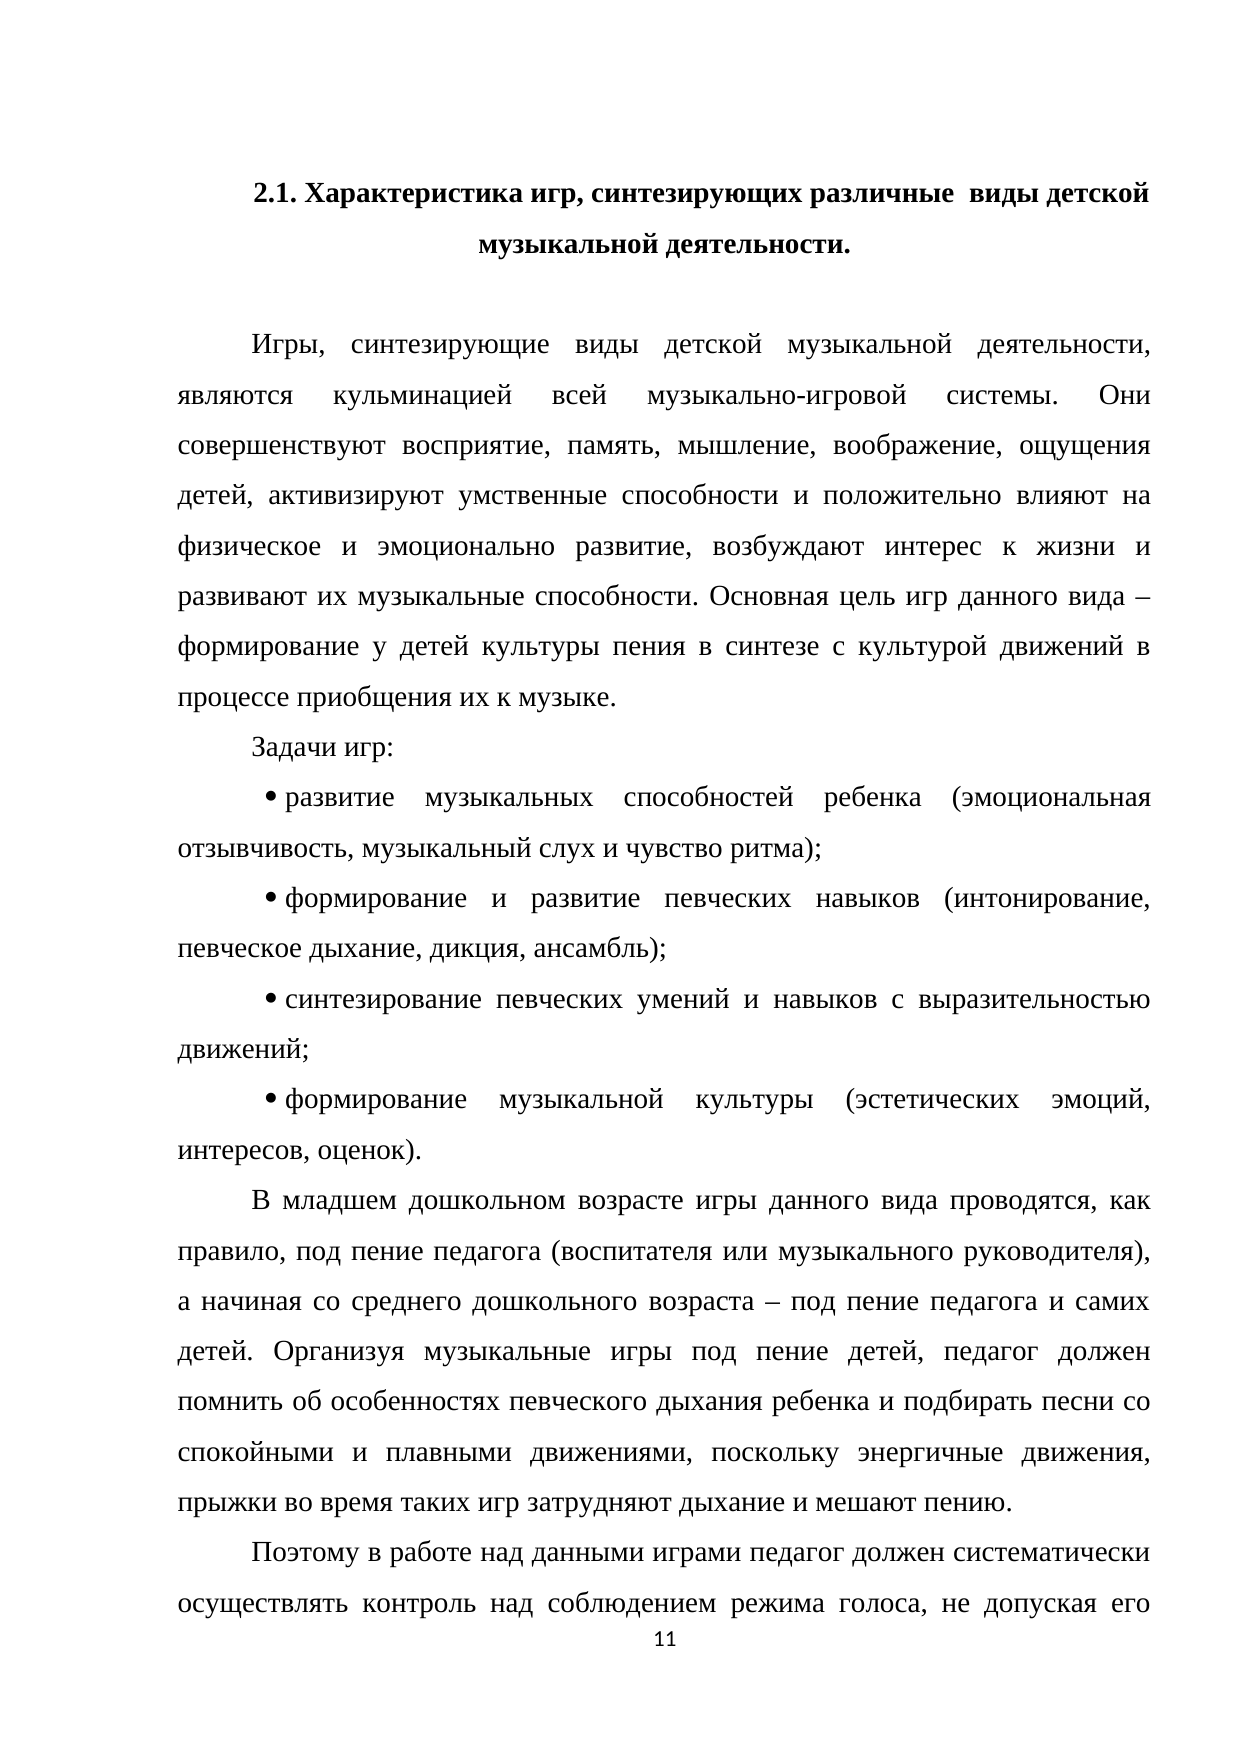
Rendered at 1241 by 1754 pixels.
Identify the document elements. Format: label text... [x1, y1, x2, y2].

text Игры, синтезирующие виды детской музыкальной деятельности, являются кульминацией всей музыкально-игровой системы. Они совершенствуют восприятие, память, мышление, воображение, ощущения детей, активизируют умственные способности и положительно влияют на физическое и эмоционально развитие, возбуждают интерес к жизни и развивают их музыкальные способности. Основная цель игр данного вида – формирование у детей культуры пения в синтезе с культурой движений в процессе приобщения их к музыке. [177, 327, 1152, 712]
list развитие музыкальных способностей ребенка (эмоциональная отзывчивость, музыкальный слух и чувство ритма); [177, 779, 1152, 863]
list формирование музыкальной культуры (эстетических эмоций, интересов, оценок). [177, 1082, 1152, 1166]
list синтезирование певческих умений и навыков с выразительностью движений; [177, 981, 1152, 1065]
list 2.1. Характеристика игр, синтезирующих различные виды детской музыкальной деятельности. [177, 176, 1152, 259]
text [177, 1534, 1152, 1618]
list формирование и развитие певческих навыков (интонирование, певческое дыхание, дикция, ансамбль); [177, 880, 1152, 964]
text Задачи игр: [177, 729, 1152, 763]
text В младшем дошкольном возрасте игры данного вида проводятся, как правило, под пение педагога (воспитателя или музыкального руководителя), а начиная со среднего дошкольного возраста – под пение педагога и самих детей. Организуя музыкальные игры под пение детей, педагог должен помнить об особенностях певческого дыхания ребенка и подбирать песни со спокойными и плавными движениями, поскольку энергичные движения, прыжки во время таких игр затрудняют дыхание и мешают пению. [177, 1182, 1152, 1518]
